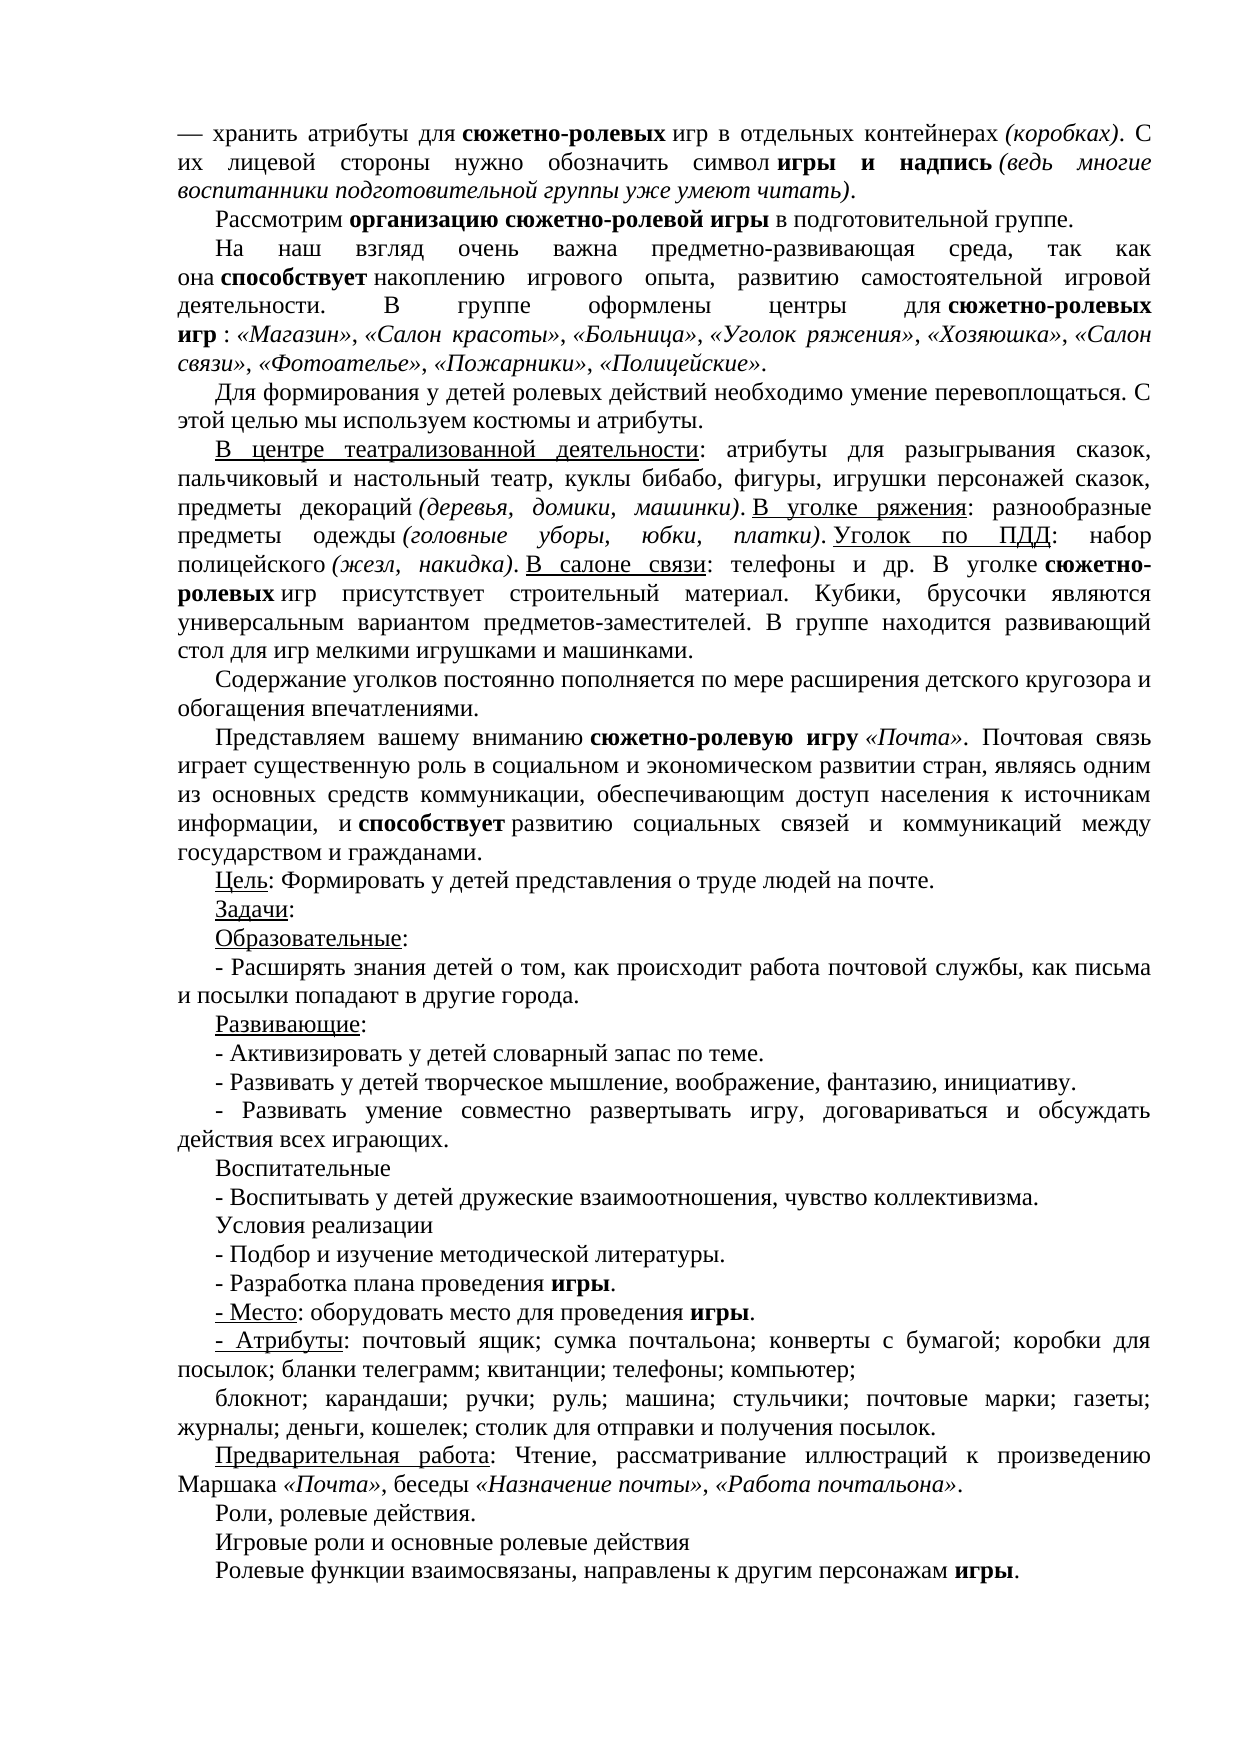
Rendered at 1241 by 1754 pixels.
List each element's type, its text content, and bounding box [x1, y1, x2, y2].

text Представляем вашему вниманию сюжетно-ролевую игру «Почта». Почтовая связь играет существенную роль в социальном и экономическом развитии стран, являясь одним из основных средств коммуникации, обеспечивающим доступ населения к источникам информации, и способствует развитию социальных связей и коммуникаций между государством и гражданами. [177, 722, 1152, 866]
text - Развивать умение совместно развертывать игру, договариваться и обсуждать действия всех играющих. [177, 1096, 1152, 1153]
text - Атрибуты: почтовый ящик; сумка почтальона; конверты с бумагой; коробки для посылок; бланки телеграмм; квитанции; телефоны; компьютер; [177, 1326, 1152, 1383]
text Содержание уголков постоянно пополняется по мере расширения детского кругозора и обогащения впечатлениями. [177, 664, 1152, 722]
text - Активизировать у детей словарный запас по теме. [177, 1038, 1152, 1067]
text Цель: Формировать у детей представления о труде людей на почте. [177, 866, 1152, 894]
text Условия реализации [177, 1211, 1152, 1239]
text Воспитательные [177, 1153, 1152, 1182]
text Развивающие: [177, 1009, 1152, 1038]
text - Разработка плана проведения игры. [177, 1268, 1152, 1297]
text - Воспитывать у детей дружеские взаимоотношения, чувство коллективизма. [177, 1182, 1152, 1211]
text Предварительная работа: Чтение, рассматривание иллюстраций к произведению Маршака «Почта», беседы «Назначение почты», «Работа почтальона». [177, 1441, 1152, 1498]
text блокнот; карандаши; ручки; руль; машина; стульчики; почтовые марки; газеты; журналы; деньги, кошелек; столик для отправки и получения посылок. [177, 1383, 1152, 1441]
text На наш взгляд очень важна предметно-развивающая среда, так как она способствует накоплению игрового опыта, развитию самостоятельной игровой деятельности. В группе оформлены центры для сюжетно-ролевых игр : «Магазин», «Салон красоты», «Больница», «Уголок ряжения», «Хозяюшка», «Салон связи», «Фотоателье», «Пожарники», «Полицейские». [177, 233, 1152, 377]
text Роли, ролевые действия. [177, 1498, 1152, 1527]
text Для формирования у детей ролевых действий необходимо умение перевоплощаться. С этой целью мы используем костюмы и атрибуты. [177, 377, 1152, 434]
text - Место: оборудовать место для проведения игры. [177, 1297, 1152, 1326]
text Ролевые функции взаимосвязаны, направлены к другим персонажам игры. [177, 1556, 1152, 1584]
text - Расширять знания детей о том, как происходит работа почтовой службы, как письма и посылки попадают в другие города. [177, 952, 1152, 1009]
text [177, 118, 1152, 204]
text Игровые роли и основные ролевые действия [177, 1527, 1152, 1556]
text - Подбор и изучение методической литературы. [177, 1239, 1152, 1268]
text Образовательные: [177, 923, 1152, 952]
text - Развивать у детей творческое мышление, воображение, фантазию, инициативу. [177, 1067, 1152, 1096]
text В центре театрализованной деятельности: атрибуты для разыгрывания сказок, пальчиковый и настольный театр, куклы бибабо, фигуры, игрушки персонажей сказок, предметы декораций (деревья, домики, машинки). В уголке ряжения: разнообразные предметы одежды (головные уборы, юбки, платки). Уголок по ПДД: набор полицейского (жезл, накидка). В салоне связи: телефоны и др. В уголке сюжетно-ролевых игр присутствует строительный материал. Кубики, брусочки являются универсальным вариантом предметов-заместителей. В группе находится развивающий стол для игр мелкими игрушками и машинками. [177, 434, 1152, 664]
text Задачи: [177, 894, 1152, 923]
text Рассмотрим организацию сюжетно-ролевой игры в подготовительной группе. [177, 204, 1152, 233]
